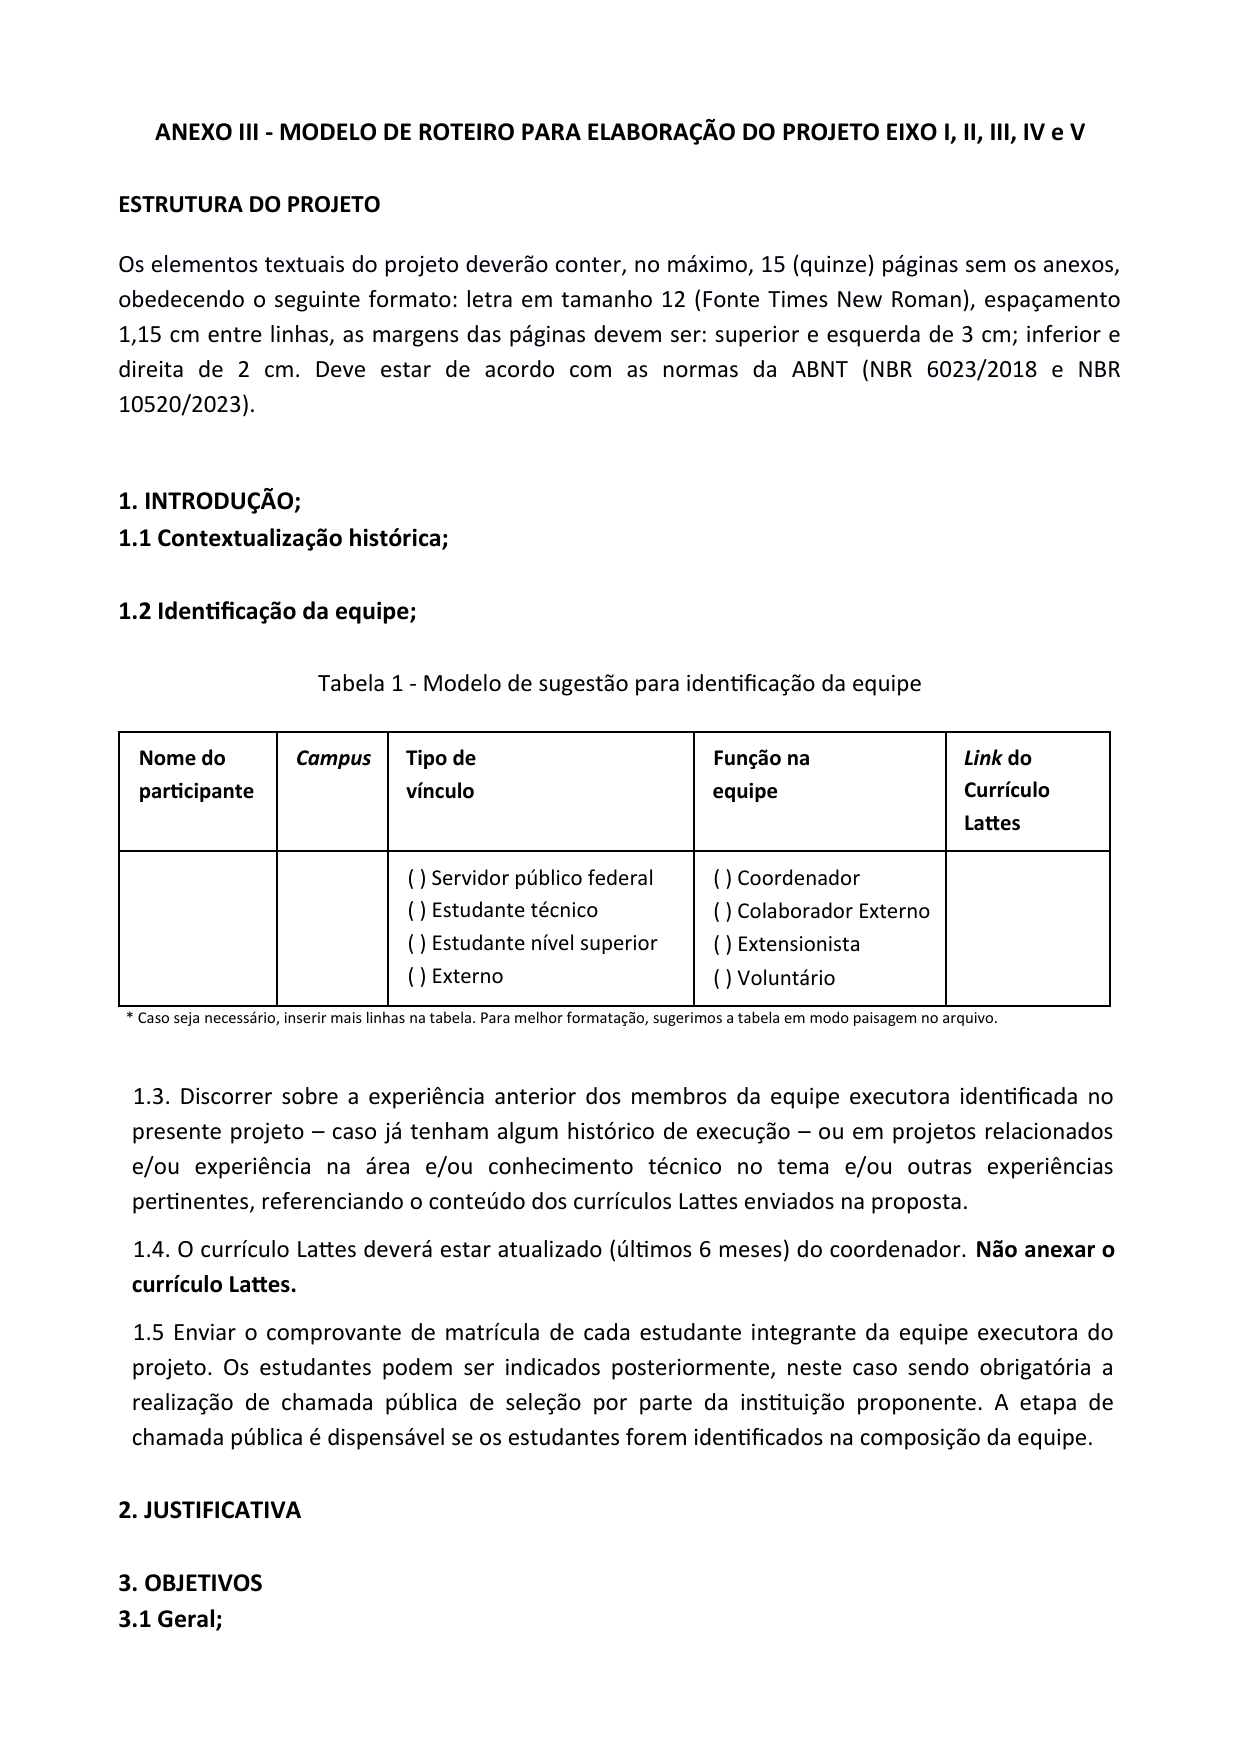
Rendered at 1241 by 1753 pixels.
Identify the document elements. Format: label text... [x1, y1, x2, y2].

text * Caso seja necessário, inserir mais linhas na tabela. Para melhor formatação, sugerimos a tabela em modo paisagem no arquivo. [126, 1007, 1122, 1027]
text 1.5 Enviar o comprovante de matrícula de cada estudante integrante da equipe executora do projeto. Os estudantes podem ser indicados posteriormente, neste caso sendo obrigatória a realização de chamada pública de seleção por parte da instituição proponente. A etapa de chamada pública é dispensável se os estudantes forem identificados na composição da equipe. [132, 1317, 1115, 1452]
table_header Tipo de vínculo [389, 733, 693, 850]
text 3.1 Geral; [118, 1602, 1122, 1634]
table_cell ( ) Coordenador ( ) Colaborador Externo ( ) Extensionista ( ) Voluntário [695, 852, 945, 1005]
table_header Link do Currículo Lattes [947, 733, 1109, 850]
table_header Campus [278, 733, 387, 850]
table_header Nome do participante [120, 733, 276, 850]
text 1.3. Discorrer sobre a experiência anterior dos membros da equipe executora identificada no presente projeto – caso já tenham algum histórico de execução – ou em projetos relacionados e/ou experiência na área e/ou conhecimento técnico no tema e/ou outras experiências pertinentes, referenciando o conteúdo dos currículos Lattes enviados na proposta. [132, 1080, 1116, 1215]
text 1. INTRODUÇÃO; [118, 484, 1122, 516]
text 2. JUSTIFICATIVA [118, 1493, 1122, 1525]
text 1.1 Contextualização histórica; [118, 521, 1122, 553]
table_header Função na equipe [695, 733, 945, 850]
table_cell ( ) Servidor público federal ( ) Estudante técnico ( ) Estudante nível superior ( ) Externo [389, 852, 693, 1005]
text Tabela 1 - Modelo de sugestão para identificação da equipe [118, 667, 1122, 697]
table_cell [947, 852, 1109, 1005]
text ANEXO III - MODELO DE ROTEIRO PARA ELABORAÇÃO DO PROJETO EIXO I, II, III, IV e V [118, 115, 1122, 147]
table_cell [278, 852, 387, 1005]
text 1.2 Identificação da equipe; [118, 594, 1122, 626]
text 3. OBJETIVOS [118, 1566, 1122, 1598]
text 1.4. O currículo Lattes deverá estar atualizado (últimos 6 meses) do coordenador. Não anexar o currículo Lattes. [132, 1233, 1115, 1299]
text Os elementos textuais do projeto deverão conter, no máximo, 15 (quinze) páginas sem os anexos, obedecendo o seguinte formato: letra em tamanho 12 (Fonte Times New Roman), espaçamento 1,15 cm entre linhas, as margens das páginas devem ser: superior e esquerda de 3 cm; inferior e direita de 2 cm. Deve estar de acordo com as normas da ABNT (NBR 6023/2018 e NBR 10520/2023). [118, 248, 1122, 418]
table_cell [120, 852, 276, 1005]
text ESTRUTURA DO PROJETO [118, 188, 1122, 218]
